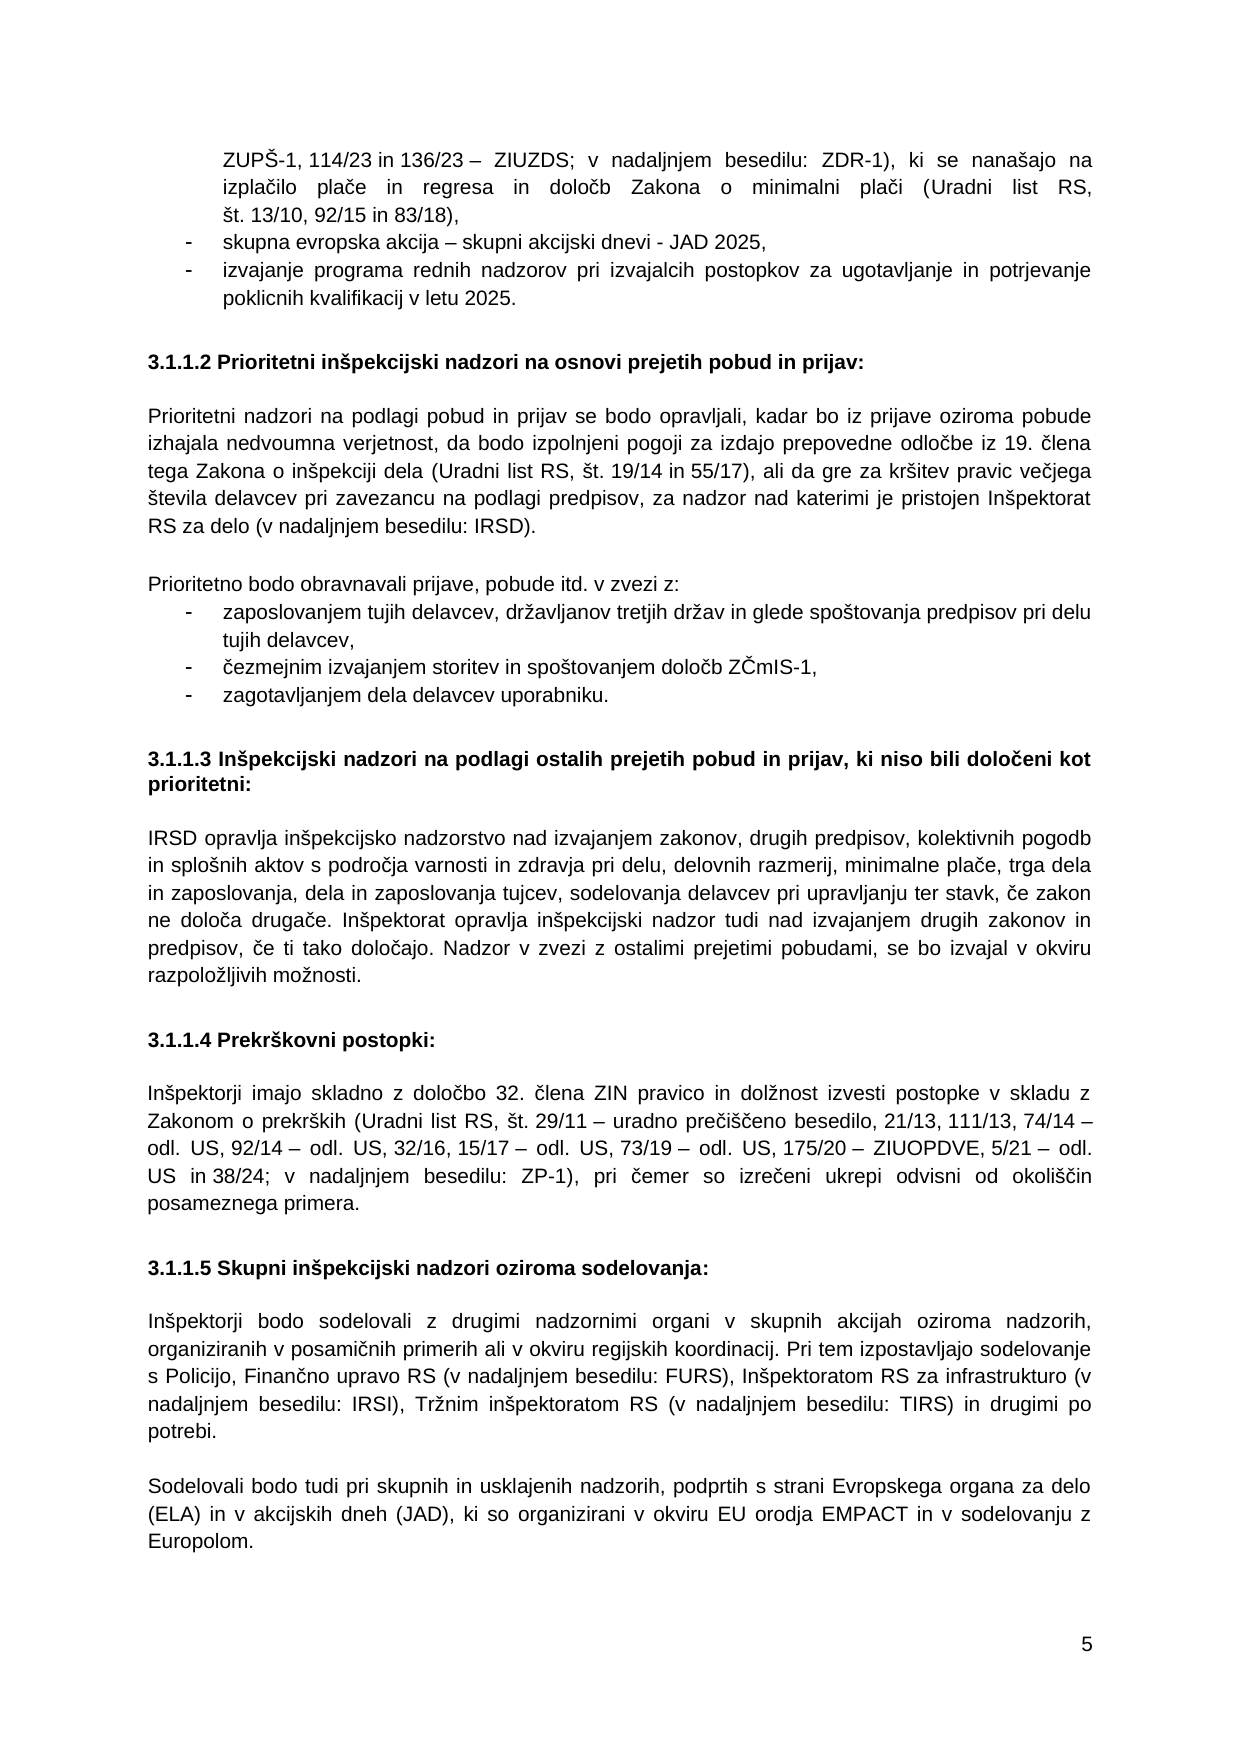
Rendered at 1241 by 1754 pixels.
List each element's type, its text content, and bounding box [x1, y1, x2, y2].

list izvajanje programa rednih nadzorov pri izvajalcih postopkov za ugotavljanje in potrjevanje poklicnih kvalifikacij v letu 2025. [185, 258, 1093, 309]
text Sodelovali bodo tudi pri skupnih in usklajenih nadzorih, podprtih s strani Evropskega organa za delo (ELA) in v akcijskih dneh (JAD), ki so organizirani v okviru EU orodja EMPACT in v sodelovanju z Europolom. [148, 1474, 1093, 1553]
list zaposlovanjem tujih delavcev, državljanov tretjih držav in glede spoštovanja predpisov pri delu tujih delavcev, [185, 600, 1093, 651]
subtitle 3.1.1.2 Prioritetni inšpekcijski nadzori na osnovi prejetih pobud in prijav: [148, 350, 1093, 374]
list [185, 148, 1093, 227]
subtitle 3.1.1.4 Prekrškovni postopki: [148, 1028, 1093, 1052]
list zagotavljanjem dela delavcev uporabniku. [185, 682, 1093, 707]
text Inšpektorji bodo sodelovali z drugimi nadzornimi organi v skupnih akcijah oziroma nadzorih, organiziranih v posamičnih primerih ali v okviru regijskih koordinacij. Pri tem izpostavljajo sodelovanje s Policijo, Finančno upravo RS (v nadaljnjem besedilu: FURS), Inšpektoratom RS za infrastrukturo (v nadaljnjem besedilu: IRSI), Tržnim inšpektoratom RS (v nadaljnjem besedilu: TIRS) in drugimi po potrebi. [148, 1309, 1093, 1443]
subtitle 3.1.1.3 Inšpekcijski nadzori na podlagi ostalih prejetih pobud in prijav, ki niso bili določeni kot prioritetni: [148, 746, 1093, 796]
subtitle 3.1.1.5 Skupni inšpekcijski nadzori oziroma sodelovanja: [148, 1256, 1093, 1279]
list skupna evropska akcija – skupni akcijski dnevi - JAD 2025, [185, 230, 1093, 254]
text Prioritetni nadzori na podlagi pobud in prijav se bodo opravljali, kadar bo iz prijave oziroma pobude izhajala nedvoumna verjetnost, da bodo izpolnjeni pogoji za izdajo prepovedne odločbe iz 19. člena tega Zakona o inšpekciji dela (Uradni list RS, št. 19/14 in 55/17), ali da gre za kršitev pravic večjega števila delavcev pri zavezancu na podlagi predpisov, za nadzor nad katerimi je pristojen Inšpektorat RS za delo (v nadaljnjem besedilu: IRSD). [148, 404, 1093, 538]
text IRSD opravlja inšpekcijsko nadzorstvo nad izvajanjem zakonov, drugih predpisov, kolektivnih pogodb in splošnih aktov s področja varnosti in zdravja pri delu, delovnih razmerij, minimalne plače, trga dela in zaposlovanja, dela in zaposlovanja tujcev, sodelovanja delavcev pri upravljanju ter stavk, če zakon ne določa drugače. Inšpektorat opravlja inšpekcijski nadzor tudi nad izvajanjem drugih zakonov in predpisov, če ti tako določajo. Nadzor v zvezi z ostalimi prejetimi pobudami, se bo izvajal v okviru razpoložljivih možnosti. [148, 826, 1093, 987]
text Inšpektorji imajo skladno z določbo 32. člena ZIN pravico in dolžnost izvesti postopke v skladu z Zakonom o prekrških (Uradni list RS, št. 29/11 – uradno prečiščeno besedilo, 21/13, 111/13, 74/14 – odl. US, 92/14 – odl. US, 32/16, 15/17 – odl. US, 73/19 – odl. US, 175/20 – ZIUOPDVE, 5/21 – odl. US in 38/24; v nadaljnjem besedilu: ZP-1), pri čemer so izrečeni ukrepi odvisni od okoliščin posameznega primera. [147, 1081, 1093, 1215]
list čezmejnim izvajanjem storitev in spoštovanjem določb ZČmIS-1, [185, 655, 1093, 679]
text Prioritetno bodo obravnavali prijave, pobude itd. v zvezi z: [148, 572, 1093, 596]
